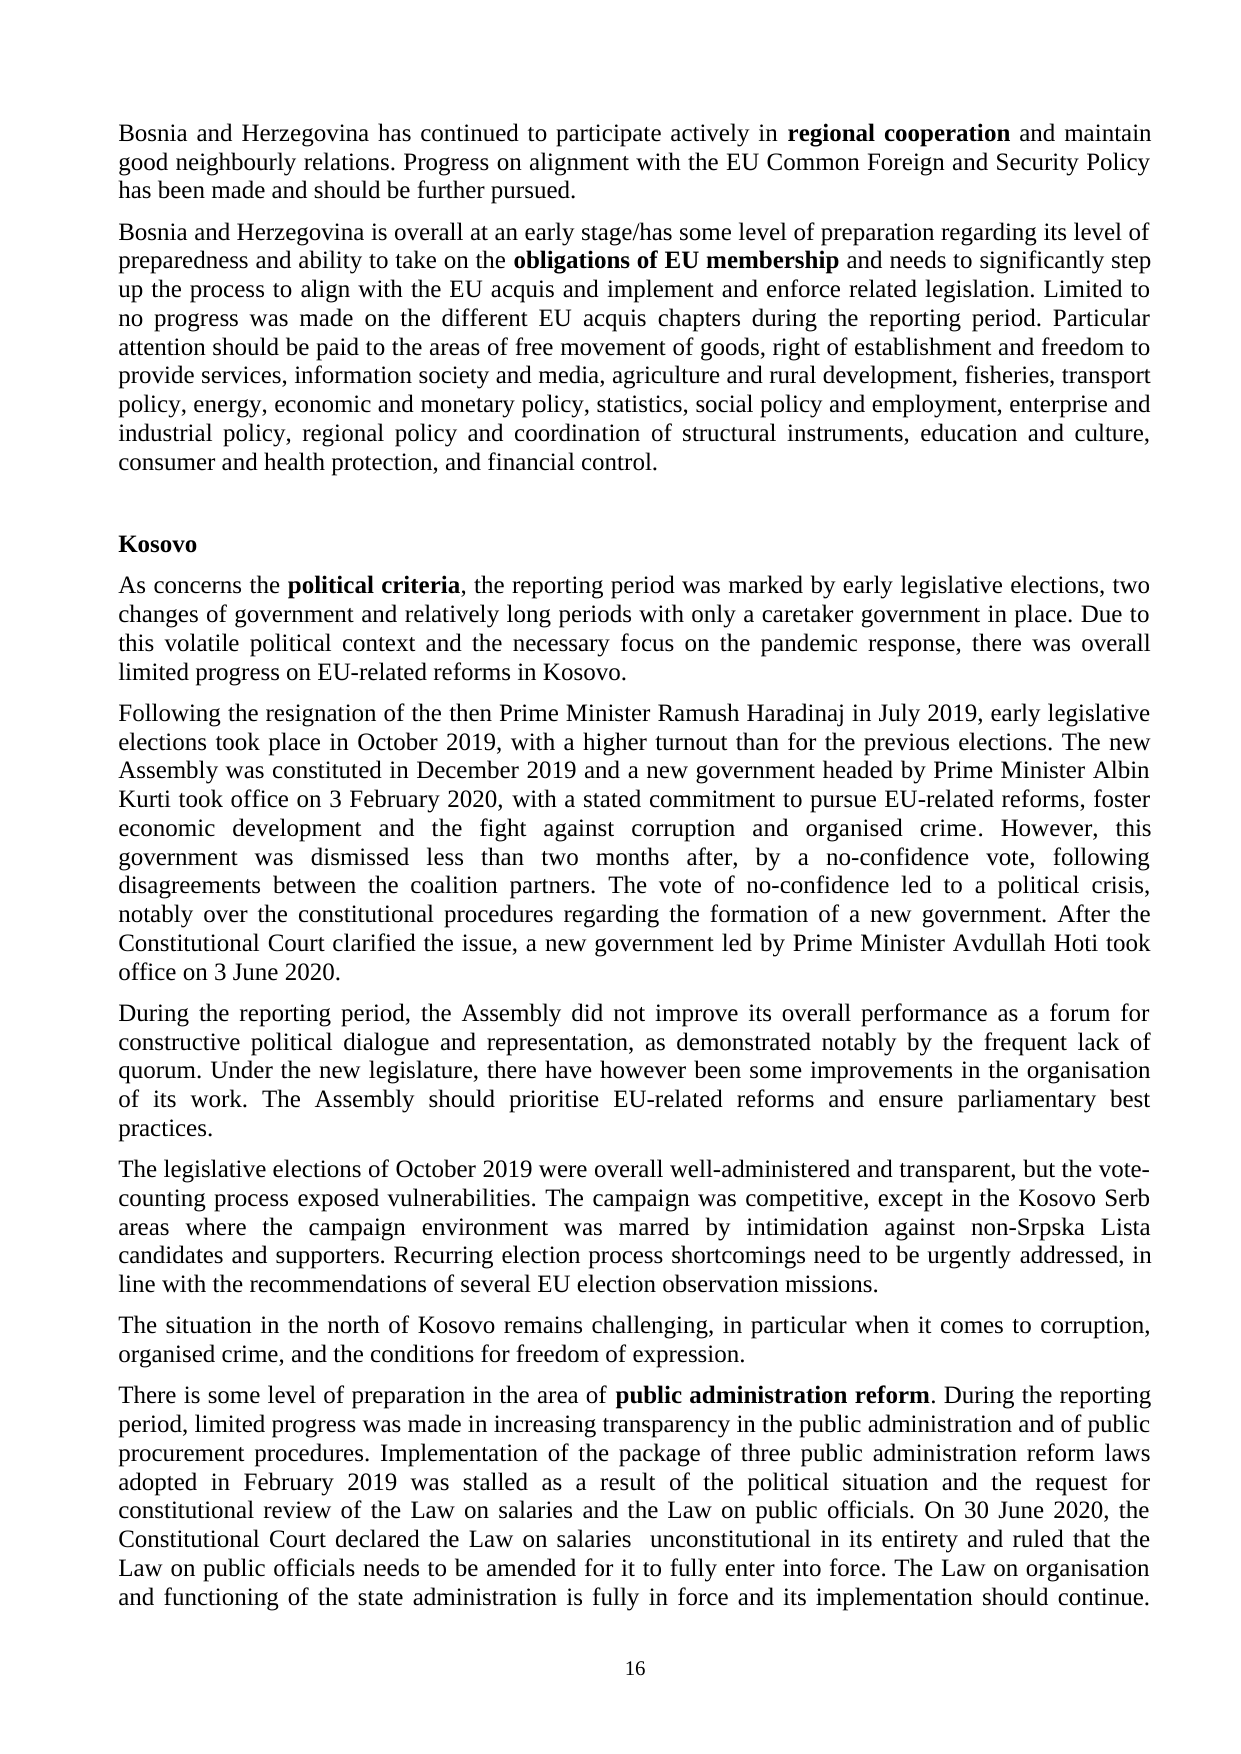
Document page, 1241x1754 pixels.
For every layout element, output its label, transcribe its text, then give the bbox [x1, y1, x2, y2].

text Following the resignation of the then Prime Minister Ramush Haradinaj in July 2019, early legislative elections took place in October 2019, with a higher turnout than for the previous elections. The new Assembly was constituted in December 2019 and a new government headed by Prime Minister Albin Kurti took office on 3 February 2020, with a stated commitment to pursue EU-related reforms, foster economic development and the fight against corruption and organised crime. However, this government was dismissed less than two months after, by a no-confidence vote, following disagreements between the coalition partners. The vote of no-confidence led to a political crisis, notably over the constitutional procedures regarding the formation of a new government. After the Constitutional Court clarified the issue, a new government led by Prime Minister Avdullah Hoti took office on 3 June 2020. [118, 698, 1152, 986]
text During the reporting period, the Assembly did not improve its overall performance as a forum for constructive political dialogue and representation, as demonstrated notably by the frequent lack of quorum. Under the new legislature, there have however been some improvements in the organisation of its work. The Assembly should prioritise EU-related reforms and ensure parliamentary best practices. [118, 998, 1152, 1142]
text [118, 1381, 1152, 1611]
text Kosovo [118, 529, 1152, 558]
text The legislative elections of October 2019 were overall well-administered and transparent, but the vote-counting process exposed vulnerabilities. The campaign was competitive, except in the Kosovo Serb areas where the campaign environment was marred by intimidation against non-Srpska Lista candidates and supporters. Recurring election process shortcomings need to be urgently addressed, in line with the recommendations of several EU election observation missions. [118, 1154, 1152, 1298]
text Bosnia and Herzegovina has continued to participate actively in regional cooperation and maintain good neighbourly relations. Progress on alignment with the EU Common Foreign and Security Policy has been made and should be further pursued. [118, 118, 1152, 204]
text As concerns the political criteria, the reporting period was marked by early legislative elections, two changes of government and relatively long periods with only a caretaker government in place. Due to this volatile political context and the necessary focus on the pandemic response, there was overall limited progress on EU-related reforms in Kosovo. [118, 571, 1152, 686]
text Bosnia and Herzegovina is overall at an early stage/has some level of preparation regarding its level of preparedness and ability to take on the obligations of EU membership and needs to significantly step up the process to align with the EU acquis and implement and enforce related legislation. Limited to no progress was made on the different EU acquis chapters during the reporting period. Particular attention should be paid to the areas of free movement of goods, right of establishment and freedom to provide services, information society and media, agriculture and rural development, fisheries, transport policy, energy, economic and monetary policy, statistics, social policy and employment, enterprise and industrial policy, regional policy and coordination of structural instruments, education and culture, consumer and health protection, and financial control. [118, 217, 1152, 476]
text The situation in the north of Kosovo remains challenging, in particular when it comes to corruption, organised crime, and the conditions for freedom of expression. [118, 1311, 1152, 1368]
